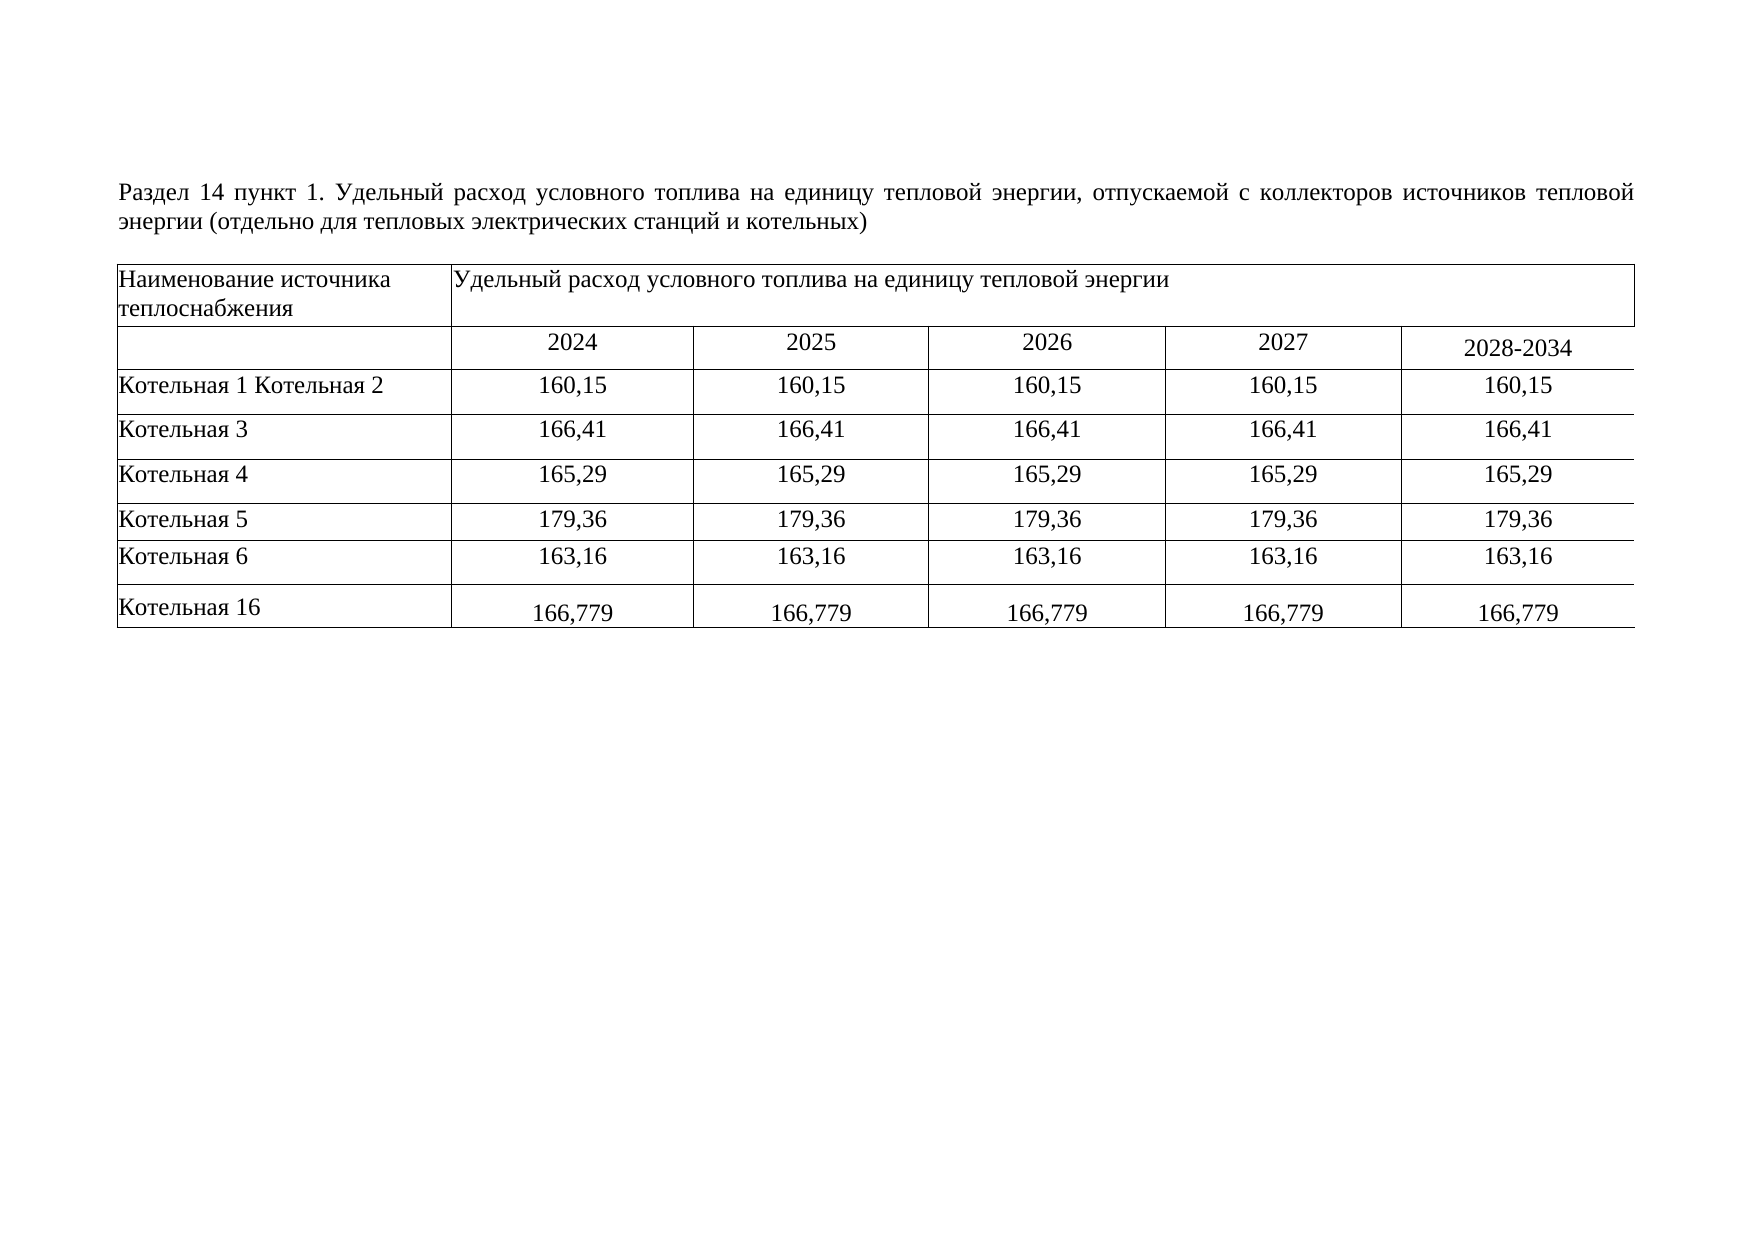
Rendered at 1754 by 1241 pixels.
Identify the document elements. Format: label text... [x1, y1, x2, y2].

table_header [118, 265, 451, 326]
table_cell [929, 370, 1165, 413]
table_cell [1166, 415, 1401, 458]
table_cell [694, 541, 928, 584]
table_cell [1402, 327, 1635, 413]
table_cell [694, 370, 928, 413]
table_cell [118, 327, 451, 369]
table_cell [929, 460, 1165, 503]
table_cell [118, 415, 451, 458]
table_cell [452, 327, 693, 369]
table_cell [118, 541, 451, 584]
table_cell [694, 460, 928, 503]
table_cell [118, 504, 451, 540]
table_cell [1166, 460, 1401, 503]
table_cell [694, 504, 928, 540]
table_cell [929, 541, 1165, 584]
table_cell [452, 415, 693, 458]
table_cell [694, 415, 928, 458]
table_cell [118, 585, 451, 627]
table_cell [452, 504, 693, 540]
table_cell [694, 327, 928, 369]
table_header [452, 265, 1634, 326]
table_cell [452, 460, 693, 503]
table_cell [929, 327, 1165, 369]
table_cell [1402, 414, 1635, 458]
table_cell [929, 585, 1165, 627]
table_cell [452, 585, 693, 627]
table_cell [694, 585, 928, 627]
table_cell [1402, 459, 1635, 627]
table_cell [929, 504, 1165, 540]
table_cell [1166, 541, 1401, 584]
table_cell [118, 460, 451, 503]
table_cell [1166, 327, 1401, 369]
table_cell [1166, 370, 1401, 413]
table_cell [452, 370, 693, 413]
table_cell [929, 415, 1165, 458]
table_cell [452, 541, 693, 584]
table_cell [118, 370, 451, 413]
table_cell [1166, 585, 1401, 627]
text Раздел 14 пункт 1. Удельный расход условного топлива на единицу тепловой энергии, отпускаемой с коллекторов источников тепловой энергии (отдельно для тепловых электрических станций и котельных) [118, 177, 1636, 235]
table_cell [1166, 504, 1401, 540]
